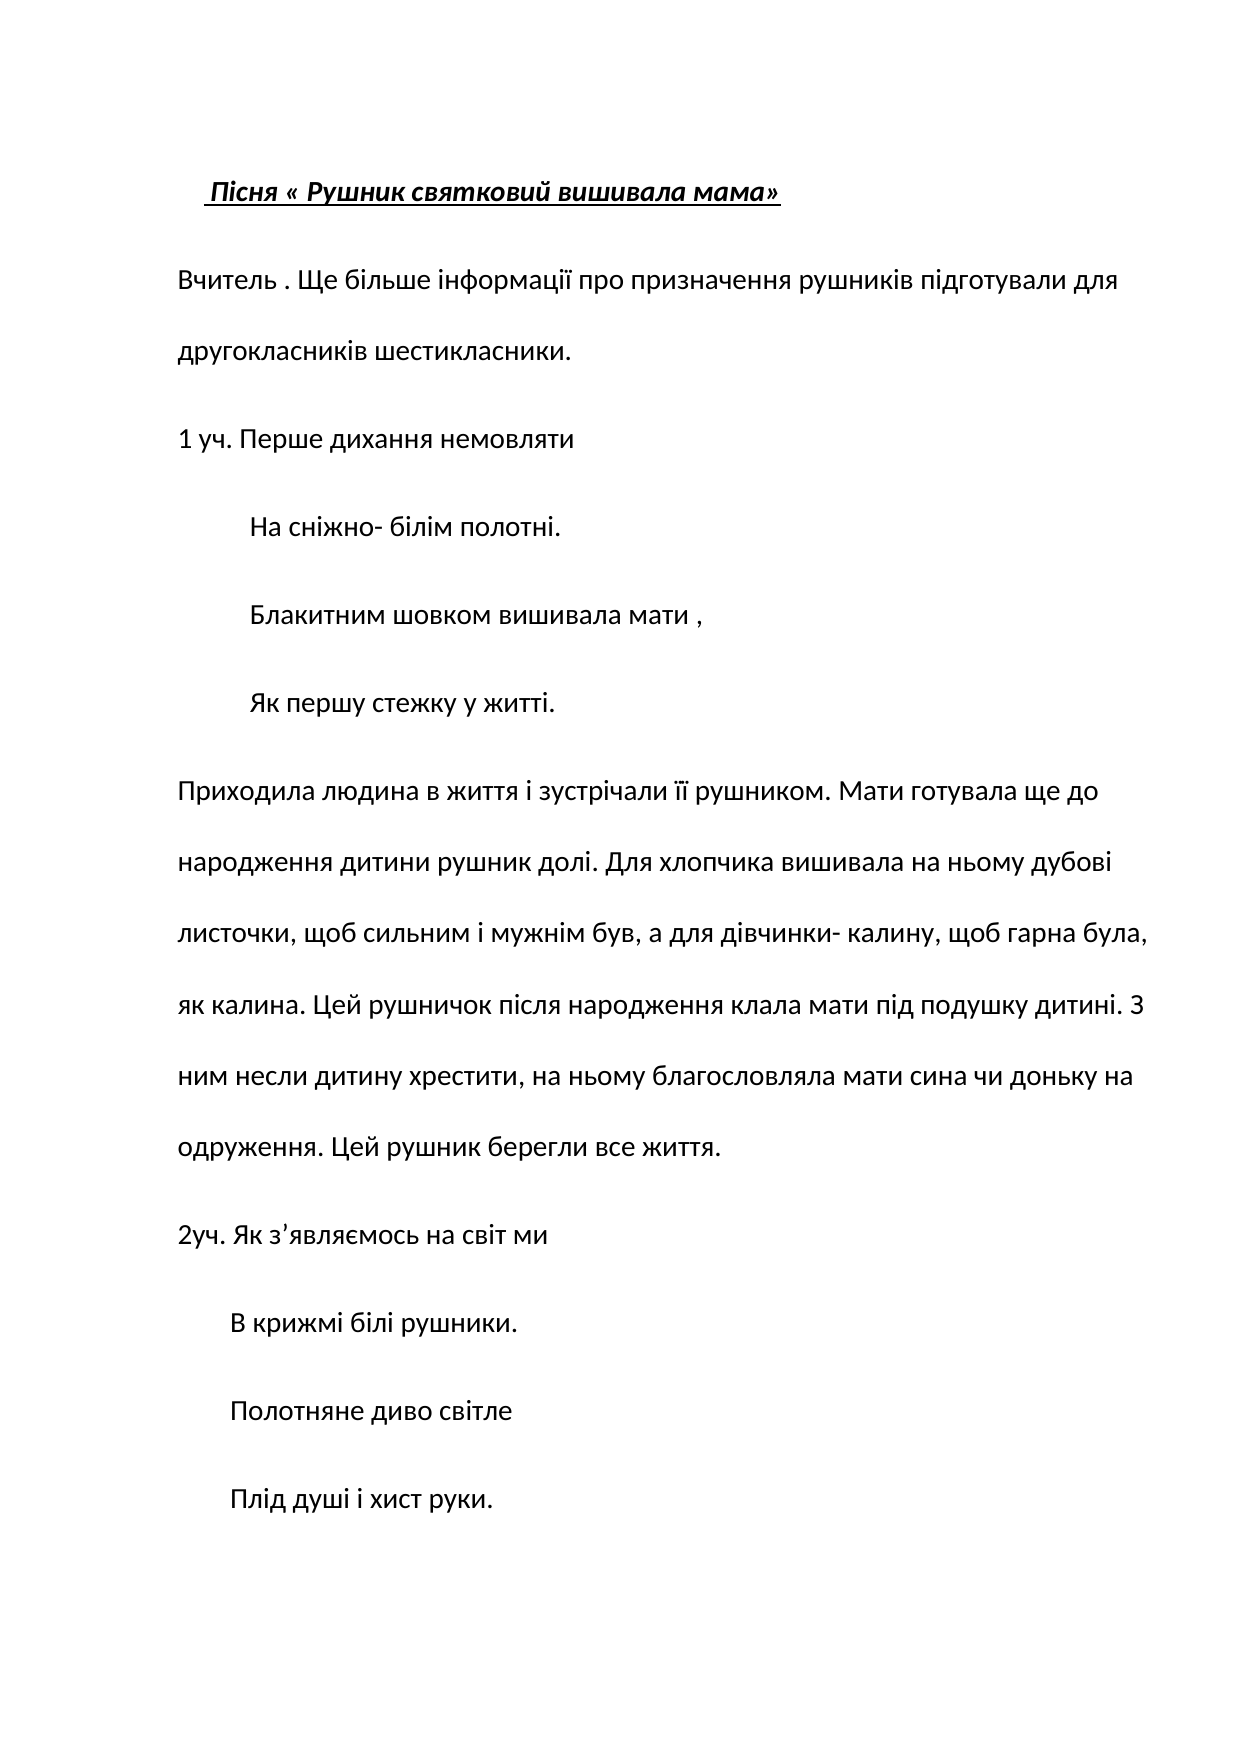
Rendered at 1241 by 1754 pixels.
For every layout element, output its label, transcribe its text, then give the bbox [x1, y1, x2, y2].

text Полотняне диво світле [177, 1392, 1152, 1428]
text 1 уч. Перше дихання немовляти [177, 420, 1152, 456]
text Блакитним шовком вишивала мати , [177, 596, 1152, 632]
text 2уч. Як з’являємось на світ ми [177, 1216, 1152, 1252]
text Як першу стежку у житті. [177, 684, 1152, 720]
text На сніжно- білім полотні. [177, 508, 1152, 544]
text В крижмі білі рушники. [177, 1304, 1152, 1340]
text Вчитель . Ще більше інформації про призначення рушників підготували для другокласників шестикласники. [177, 261, 1152, 368]
text Приходила людина в життя і зустрічали її рушником. Мати готувала ще до народження дитини рушник долі. Для хлопчика вишивала на ньому дубові листочки, щоб сильним і мужнім був, а для дівчинки- калину, щоб гарна була, як калина. Цей рушничок після народження клала мати під подушку дитині. З ним несли дитину хрестити, на ньому благословляла мати сина чи доньку на одруження. Цей рушник берегли все життя. [177, 772, 1152, 1164]
text Пісня « Рушник святковий вишивала мама» [177, 173, 1152, 209]
text Плід душі і хист руки. [177, 1480, 1152, 1516]
